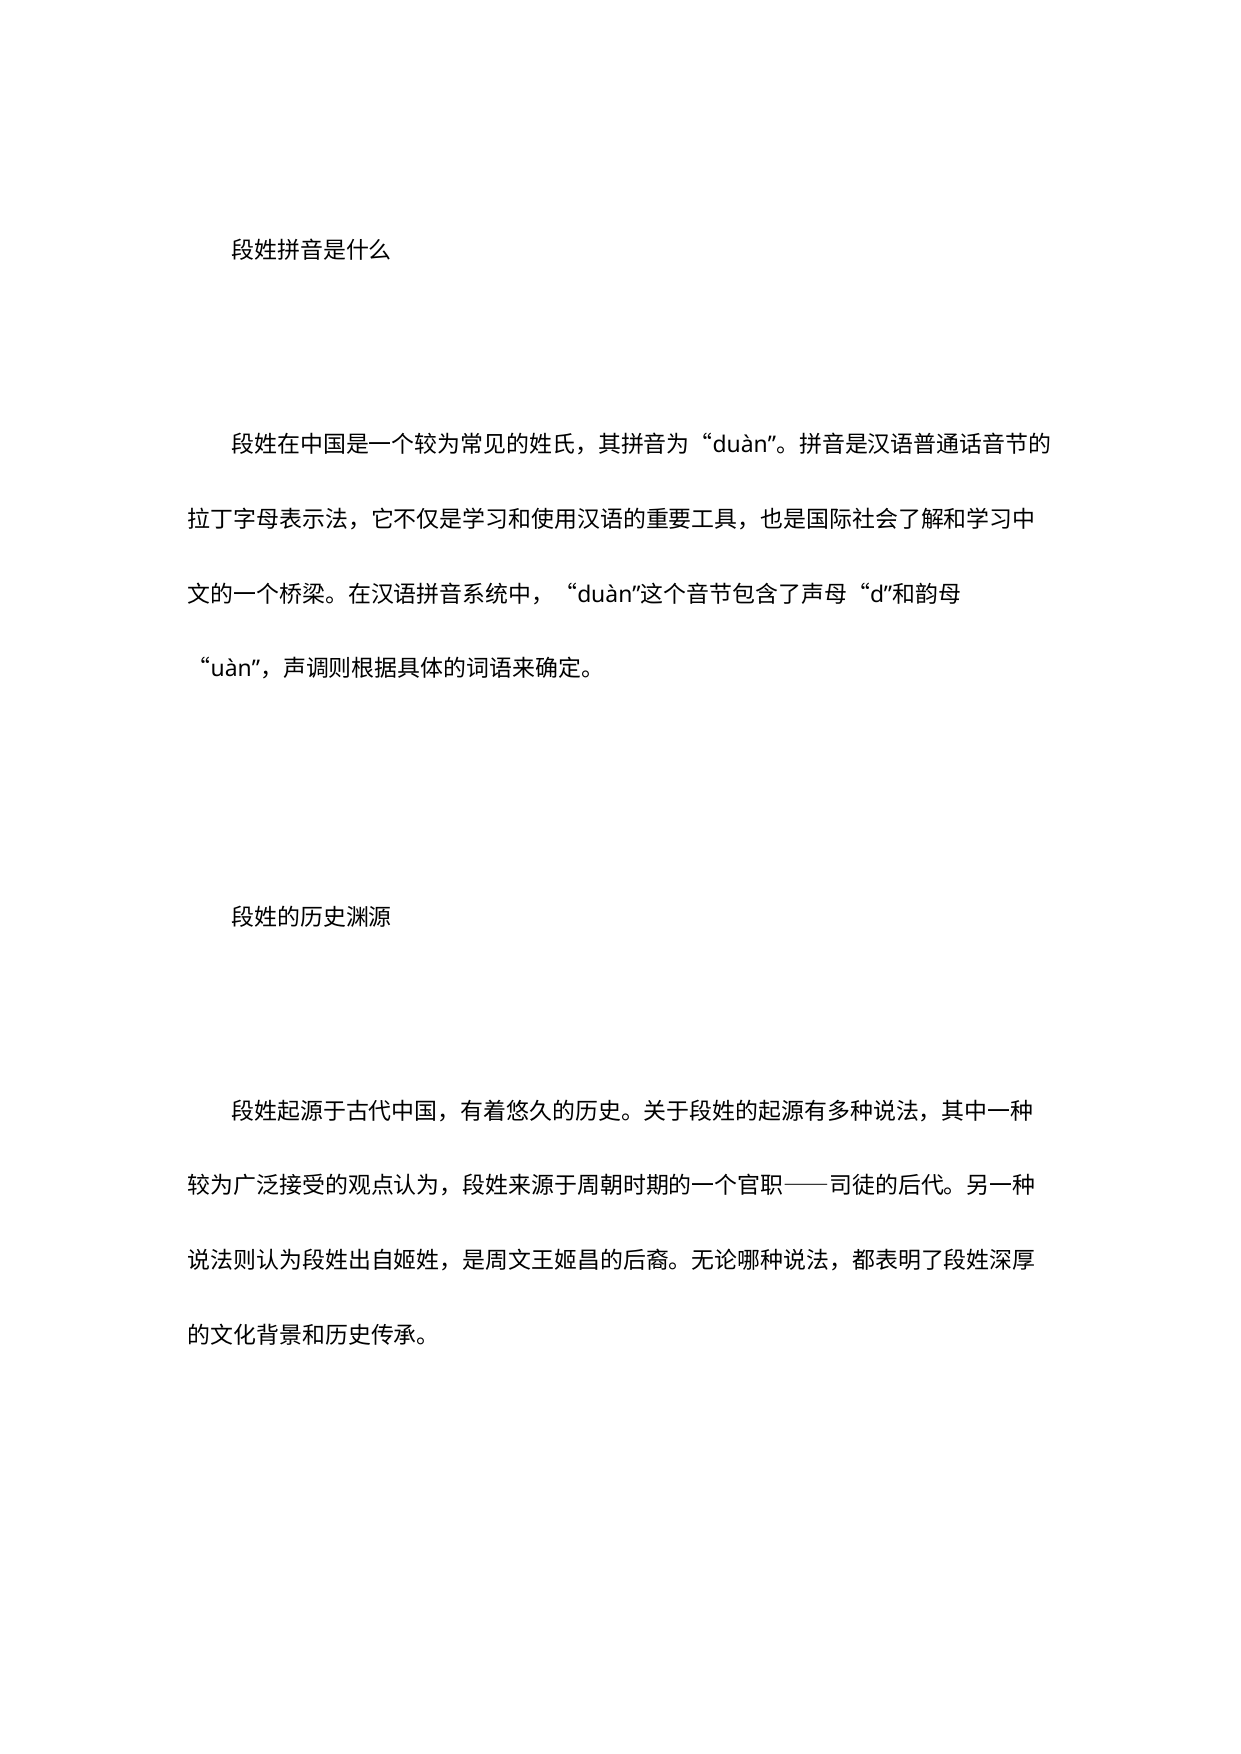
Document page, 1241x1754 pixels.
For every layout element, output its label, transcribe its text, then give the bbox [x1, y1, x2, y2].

text 段姓起源于古代中国，有着悠久的历史。关于段姓的起源有多种说法，其中一种较为广泛接受的观点认为，段姓来源于周朝时期的一个官职——司徒的后代。另一种说法则认为段姓出自姬姓，是周文王姬昌的后裔。无论哪种说法，都表明了段姓深厚的文化背景和历史传承。 [187, 1077, 1053, 1366]
text 段姓的历史渊源 [187, 882, 1053, 947]
text 段姓拼音是什么 [187, 216, 1053, 281]
text 段姓在中国是一个较为常见的姓氏，其拼音为“duàn”。拼音是汉语普通话音节的拉丁字母表示法，它不仅是学习和使用汉语的重要工具，也是国际社会了解和学习中文的一个桥梁。在汉语拼音系统中，“duàn”这个音节包含了声母“d”和韵母“uàn”，声调则根据具体的词语来确定。 [187, 410, 1053, 699]
